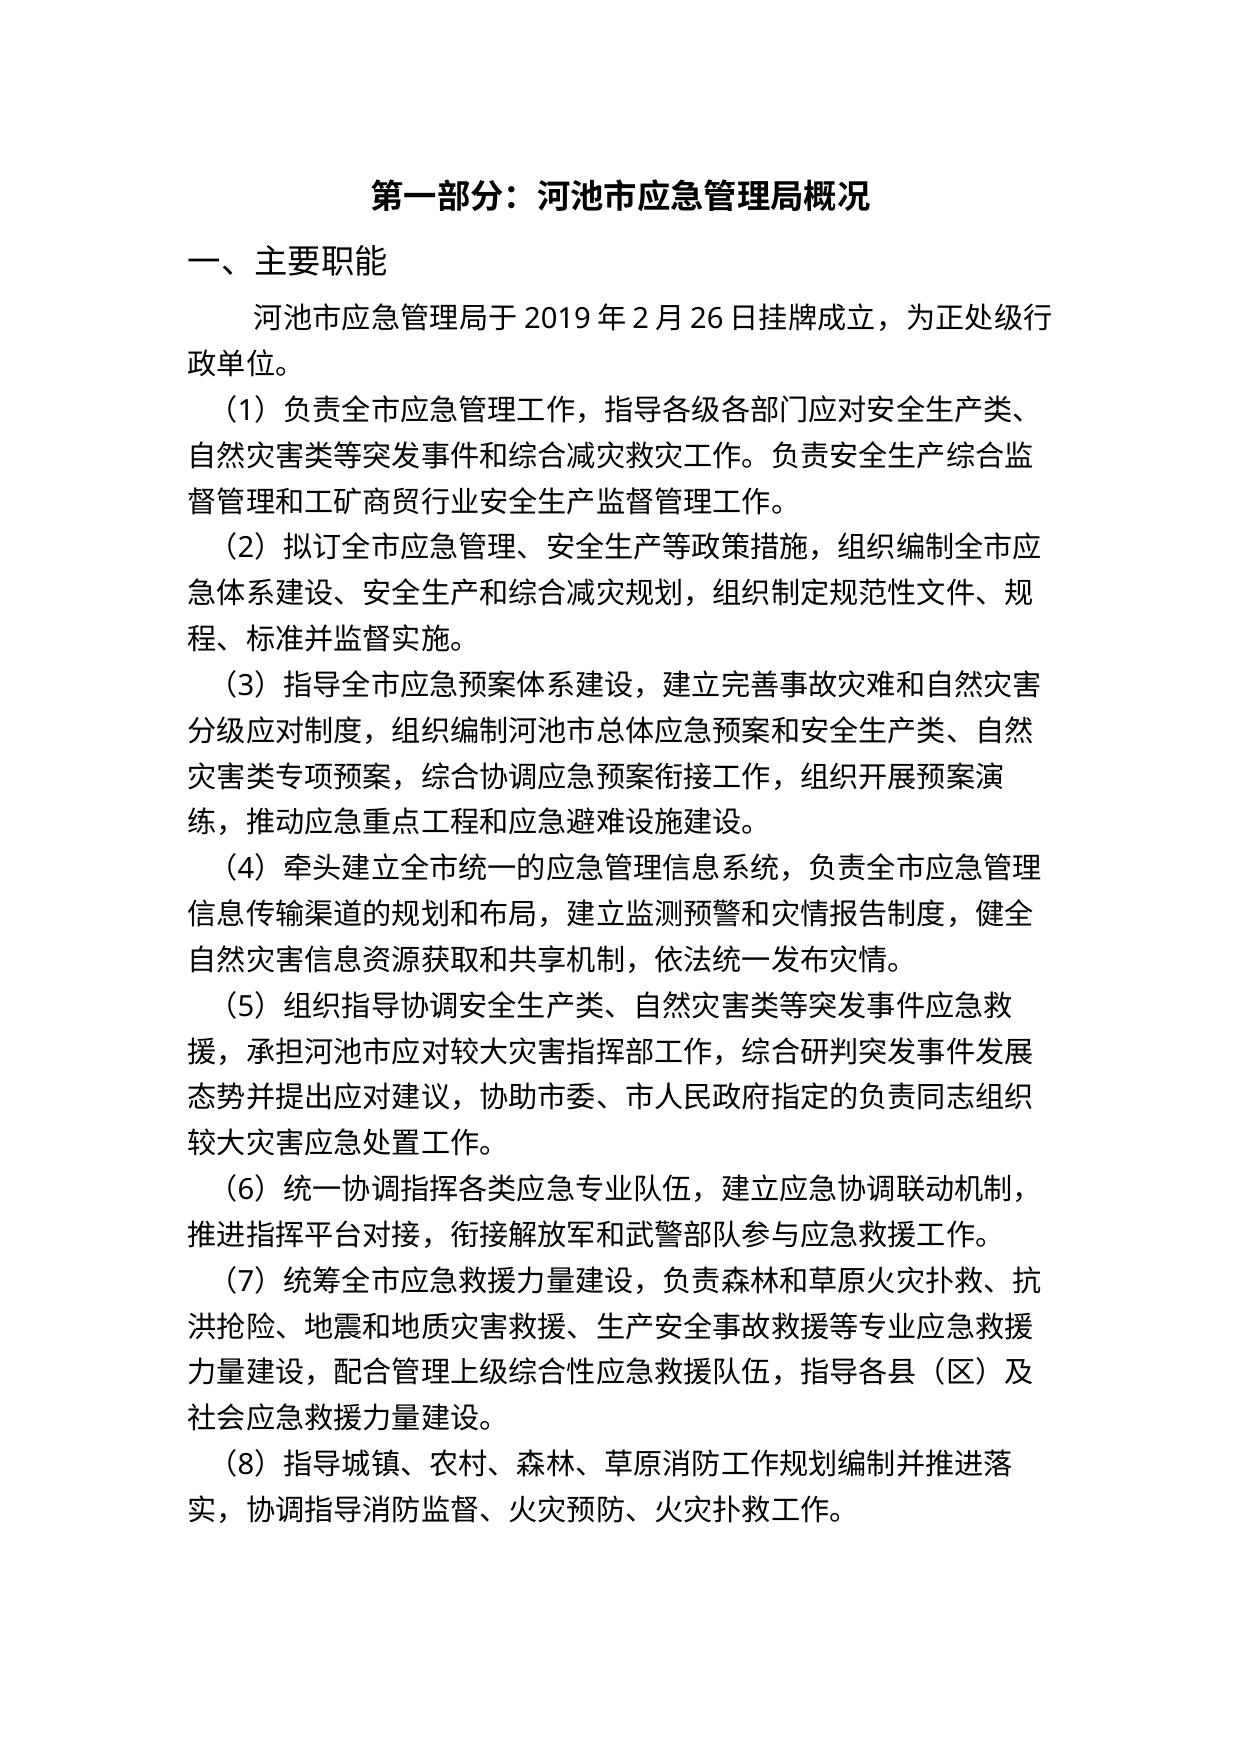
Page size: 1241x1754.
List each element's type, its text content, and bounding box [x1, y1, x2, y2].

list 主要职能 [187, 227, 1053, 292]
text （8）指导城镇、农村、森林、草原消防工作规划编制并推进落实，协调指导消防监督、火灾预防、火灾扑救工作。 [187, 1438, 1053, 1529]
text 河池市应急管理局于2019年2月26日挂牌成立，为正处级行政单位。 [187, 292, 1053, 384]
text （3）指导全市应急预案体系建设，建立完善事故灾难和自然灾害分级应对制度，组织编制河池市总体应急预案和安全生产类、自然灾害类专项预案，综合协调应急预案衔接工作，组织开展预案演练，推动应急重点工程和应急避难设施建设。 [187, 659, 1053, 842]
text （4）牵头建立全市统一的应急管理信息系统，负责全市应急管理信息传输渠道的规划和布局，建立监测预警和灾情报告制度，健全自然灾害信息资源获取和共享机制，依法统一发布灾情。 [187, 842, 1053, 979]
text 第一部分：河池市应急管理局概况 [187, 162, 1053, 227]
text （6）统一协调指挥各类应急专业队伍，建立应急协调联动机制，推进指挥平台对接，衔接解放军和武警部队参与应急救援工作。 [187, 1163, 1053, 1254]
text （1）负责全市应急管理工作，指导各级各部门应对安全生产类、自然灾害类等突发事件和综合减灾救灾工作。负责安全生产综合监督管理和工矿商贸行业安全生产监督管理工作。 [187, 384, 1053, 521]
text （5）组织指导协调安全生产类、自然灾害类等突发事件应急救援，承担河池市应对较大灾害指挥部工作，综合研判突发事件发展态势并提出应对建议，协助市委、市人民政府指定的负责同志组织较大灾害应急处置工作。 [187, 979, 1053, 1163]
text （7）统筹全市应急救援力量建设，负责森林和草原火灾扑救、抗洪抢险、地震和地质灾害救援、生产安全事故救援等专业应急救援力量建设，配合管理上级综合性应急救援队伍，指导各县（区）及社会应急救援力量建设。 [187, 1254, 1053, 1438]
text （2）拟订全市应急管理、安全生产等政策措施，组织编制全市应急体系建设、安全生产和综合减灾规划，组织制定规范性文件、规程、标准并监督实施。 [187, 521, 1053, 659]
